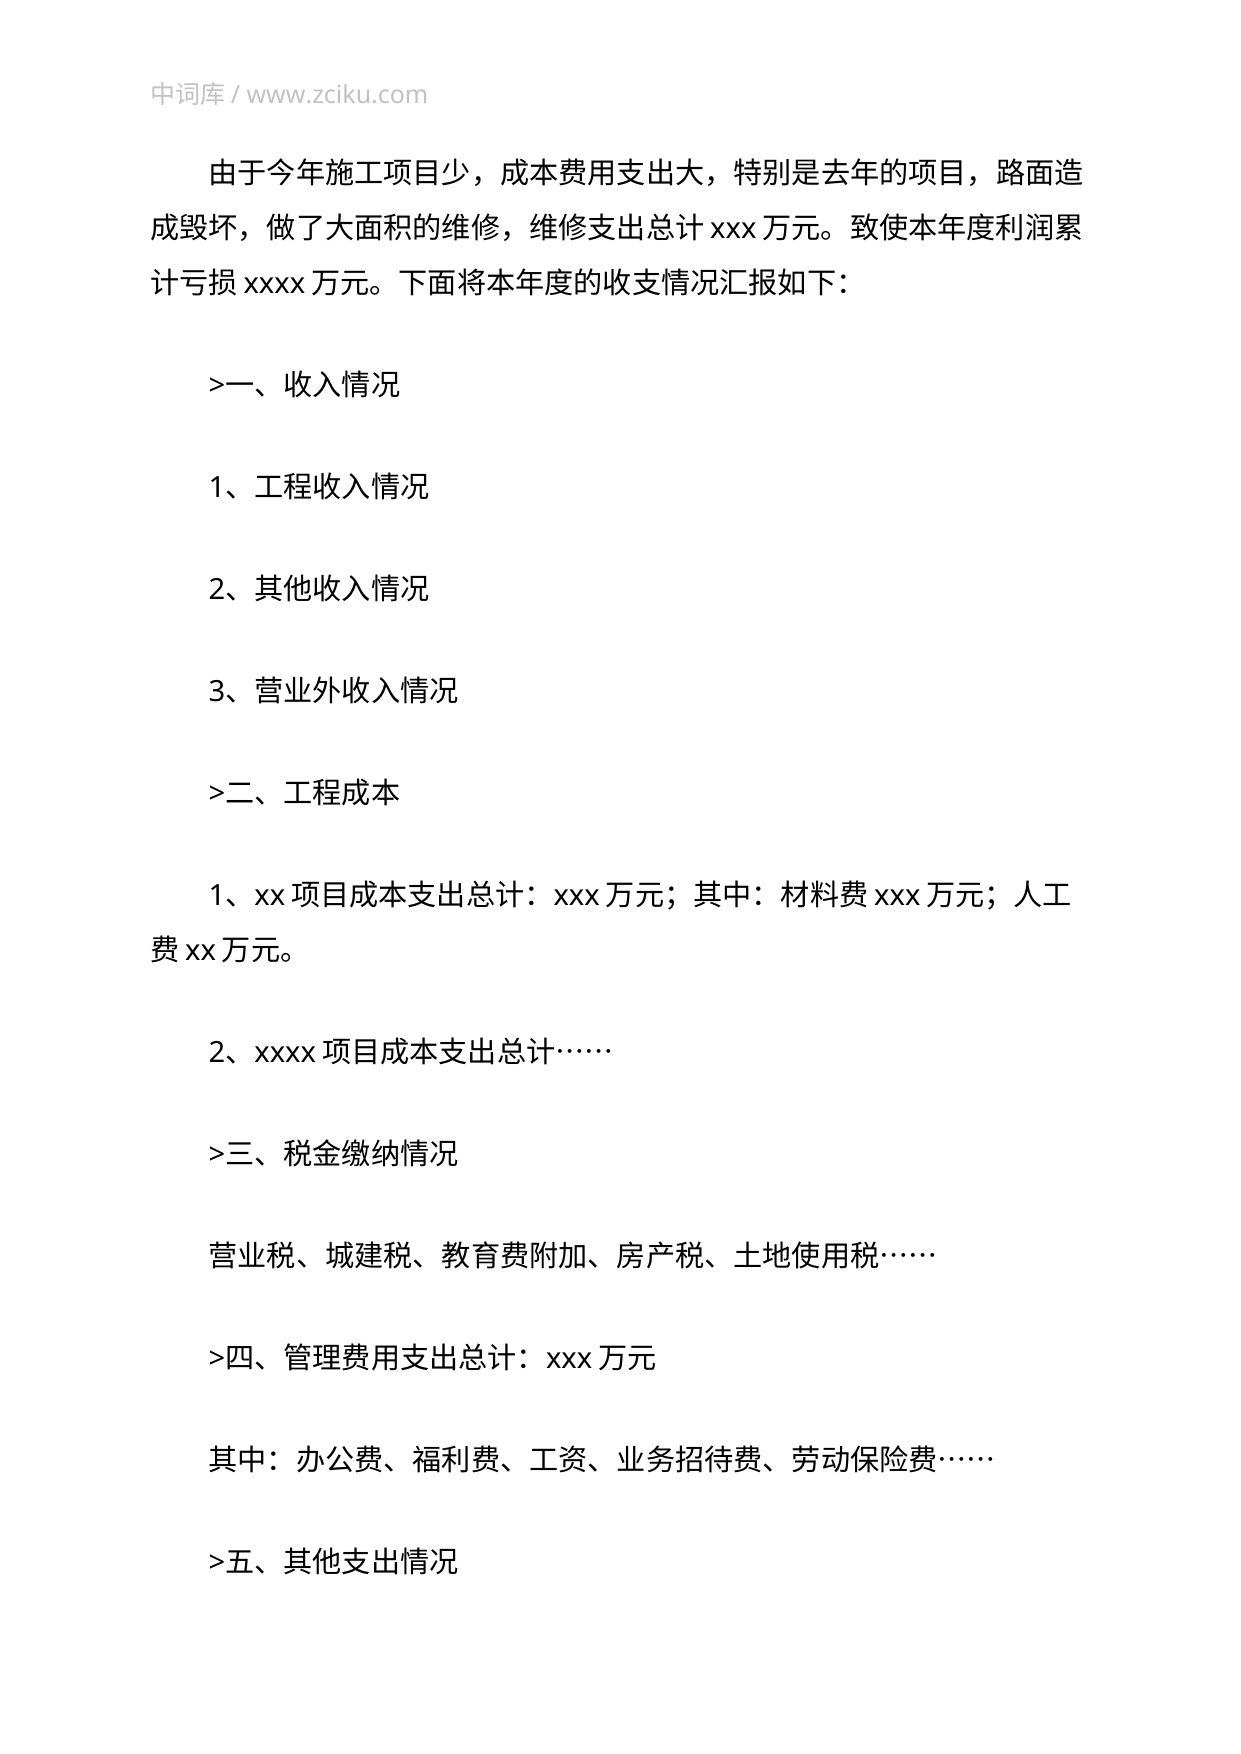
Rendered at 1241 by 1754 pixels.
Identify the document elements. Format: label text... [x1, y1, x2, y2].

text >二、工程成本 [150, 770, 1090, 812]
text 营业税、城建税、教育费附加、房产税、土地使用税…… [150, 1233, 1090, 1275]
text >五、其他支出情况 [150, 1538, 1090, 1581]
text 1、xx项目成本支出总计：xxx万元；其中：材料费xxx万元；人工费xx万元。 [150, 872, 1090, 969]
text >四、管理费用支出总计：xxx万元 [150, 1334, 1090, 1377]
text >三、税金缴纳情况 [150, 1131, 1090, 1173]
text 2、xxxx项目成本支出总计…… [150, 1029, 1090, 1071]
text 3、营业外收入情况 [150, 668, 1090, 710]
text 由于今年施工项目少，成本费用支出大，特别是去年的项目，路面造成毁坏，做了大面积的维修，维修支出总计xxx万元。致使本年度利润累计亏损xxxx万元。下面将本年度的收支情况汇报如下： [150, 150, 1090, 302]
text 1、工程收入情况 [150, 464, 1090, 506]
text 其中：办公费、福利费、工资、业务招待费、劳动保险费…… [150, 1436, 1090, 1479]
text 2、其他收入情况 [150, 566, 1090, 608]
text >一、收入情况 [150, 362, 1090, 404]
